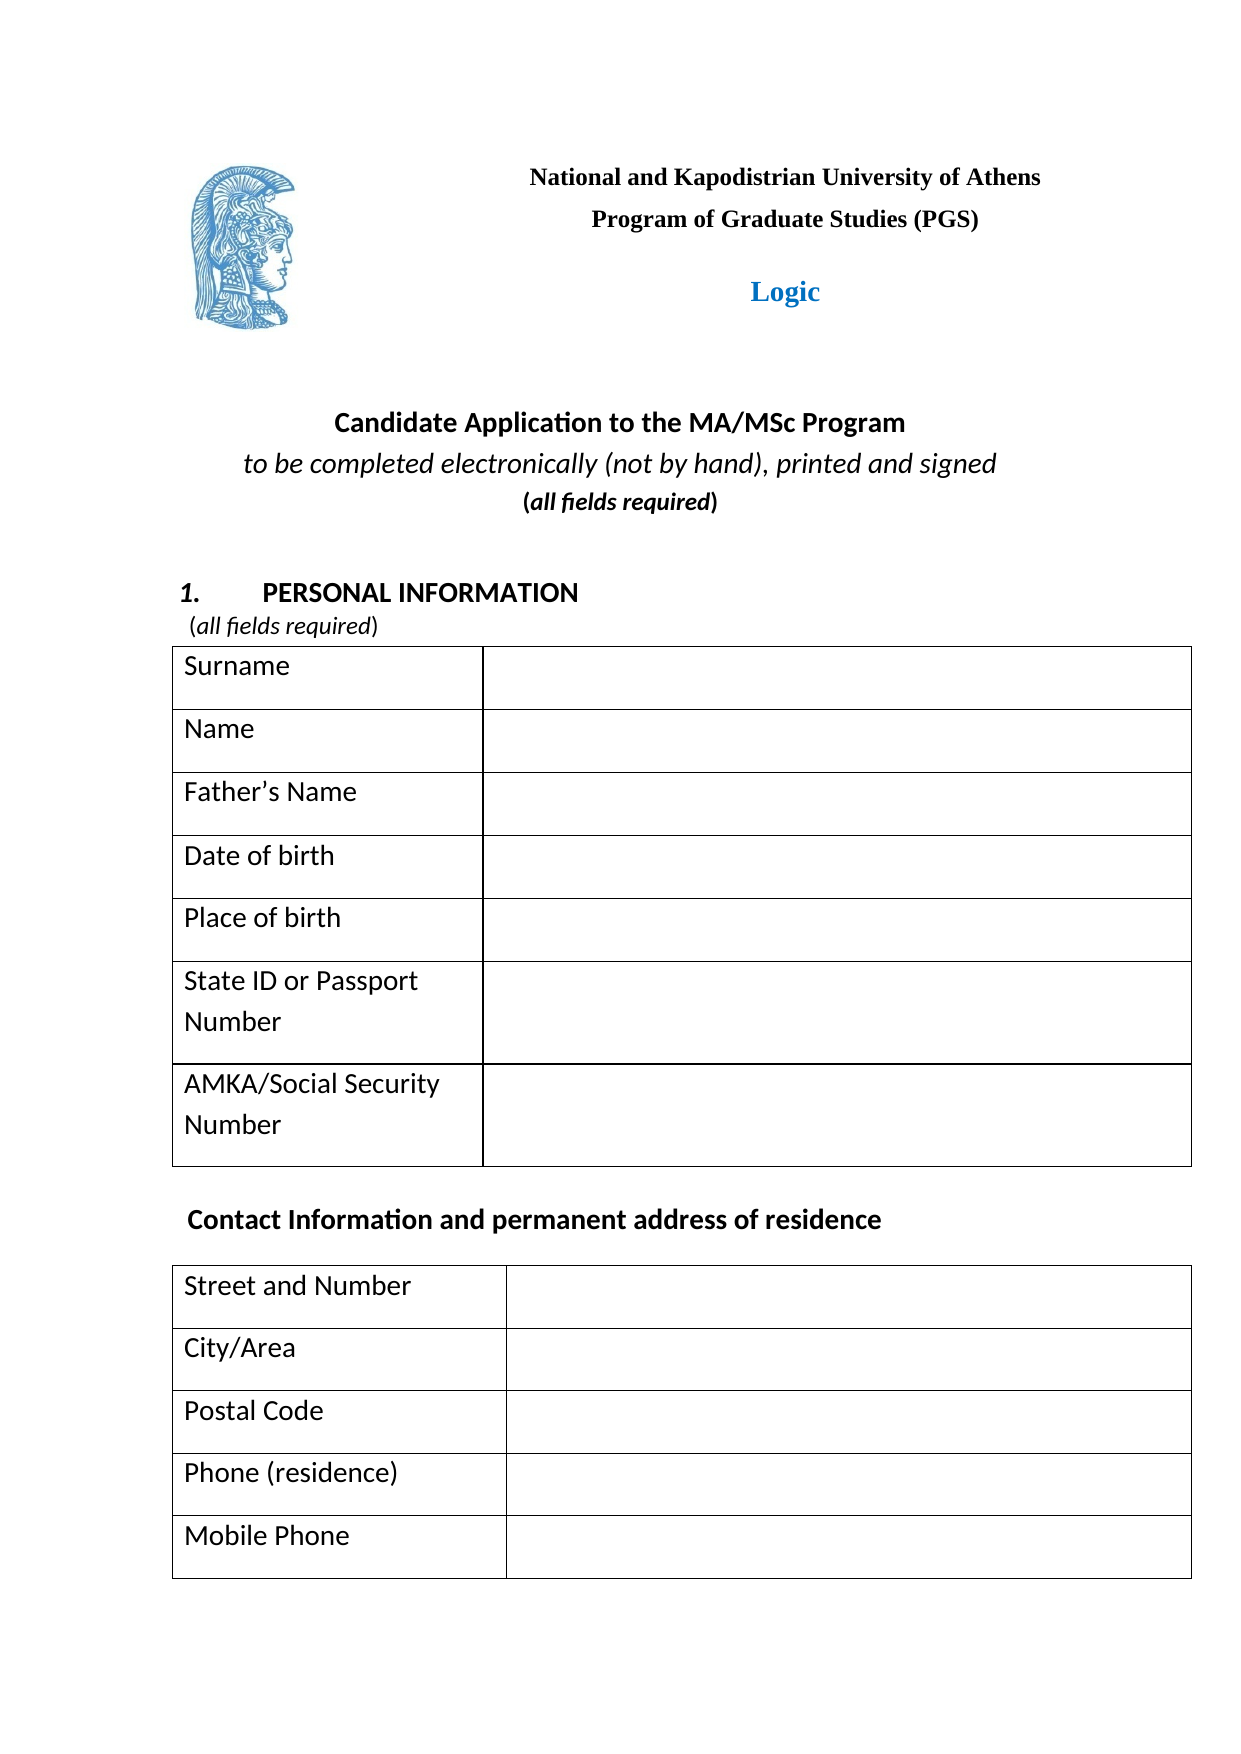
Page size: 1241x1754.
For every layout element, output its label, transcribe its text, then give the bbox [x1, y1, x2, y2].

table_cell ΑΜΚΑ/Social Security Number [173, 1065, 482, 1166]
subtitle Contact Information and permanent address of residence [187, 1201, 1053, 1236]
table_header [484, 647, 1191, 708]
table_cell Name [173, 710, 482, 771]
table_cell [507, 1454, 1191, 1515]
table_cell Mobile Phone [173, 1516, 506, 1578]
table_cell Postal Code [173, 1391, 506, 1453]
table_cell [484, 836, 1191, 897]
table_cell [484, 710, 1191, 771]
list PERSONAL INFORMATION [178, 574, 1142, 610]
table_cell [507, 1516, 1191, 1578]
table_cell [484, 773, 1191, 834]
table_cell State ID or Passport Number [173, 962, 482, 1063]
table_header [158, 150, 320, 369]
table_cell [484, 962, 1191, 1063]
table_cell [507, 1329, 1191, 1390]
table_cell Place of birth [173, 899, 482, 961]
table_cell [484, 1065, 1191, 1166]
table_cell Date of birth [173, 836, 482, 897]
text (all fields required) [143, 610, 1083, 641]
picture [184, 163, 299, 332]
table_header [507, 1266, 1191, 1328]
table_cell [507, 1391, 1191, 1453]
table_cell [484, 899, 1191, 961]
table_header Street and Number [173, 1266, 506, 1328]
text to be completed electronically (not by hand), printed and signed [187, 446, 1053, 481]
table_cell Phone (residence) [173, 1454, 506, 1515]
table_cell Father’s Name [173, 773, 482, 834]
text (all fields required) [187, 486, 1053, 517]
table_cell City/Area [173, 1329, 506, 1390]
table_header National and Kapodistrian University of Athens Program of Graduate Studies (PGS) Logic [320, 150, 1240, 369]
table_header Surname [173, 647, 482, 708]
text Candidate Application to the MA/MSc Program [187, 404, 1053, 440]
